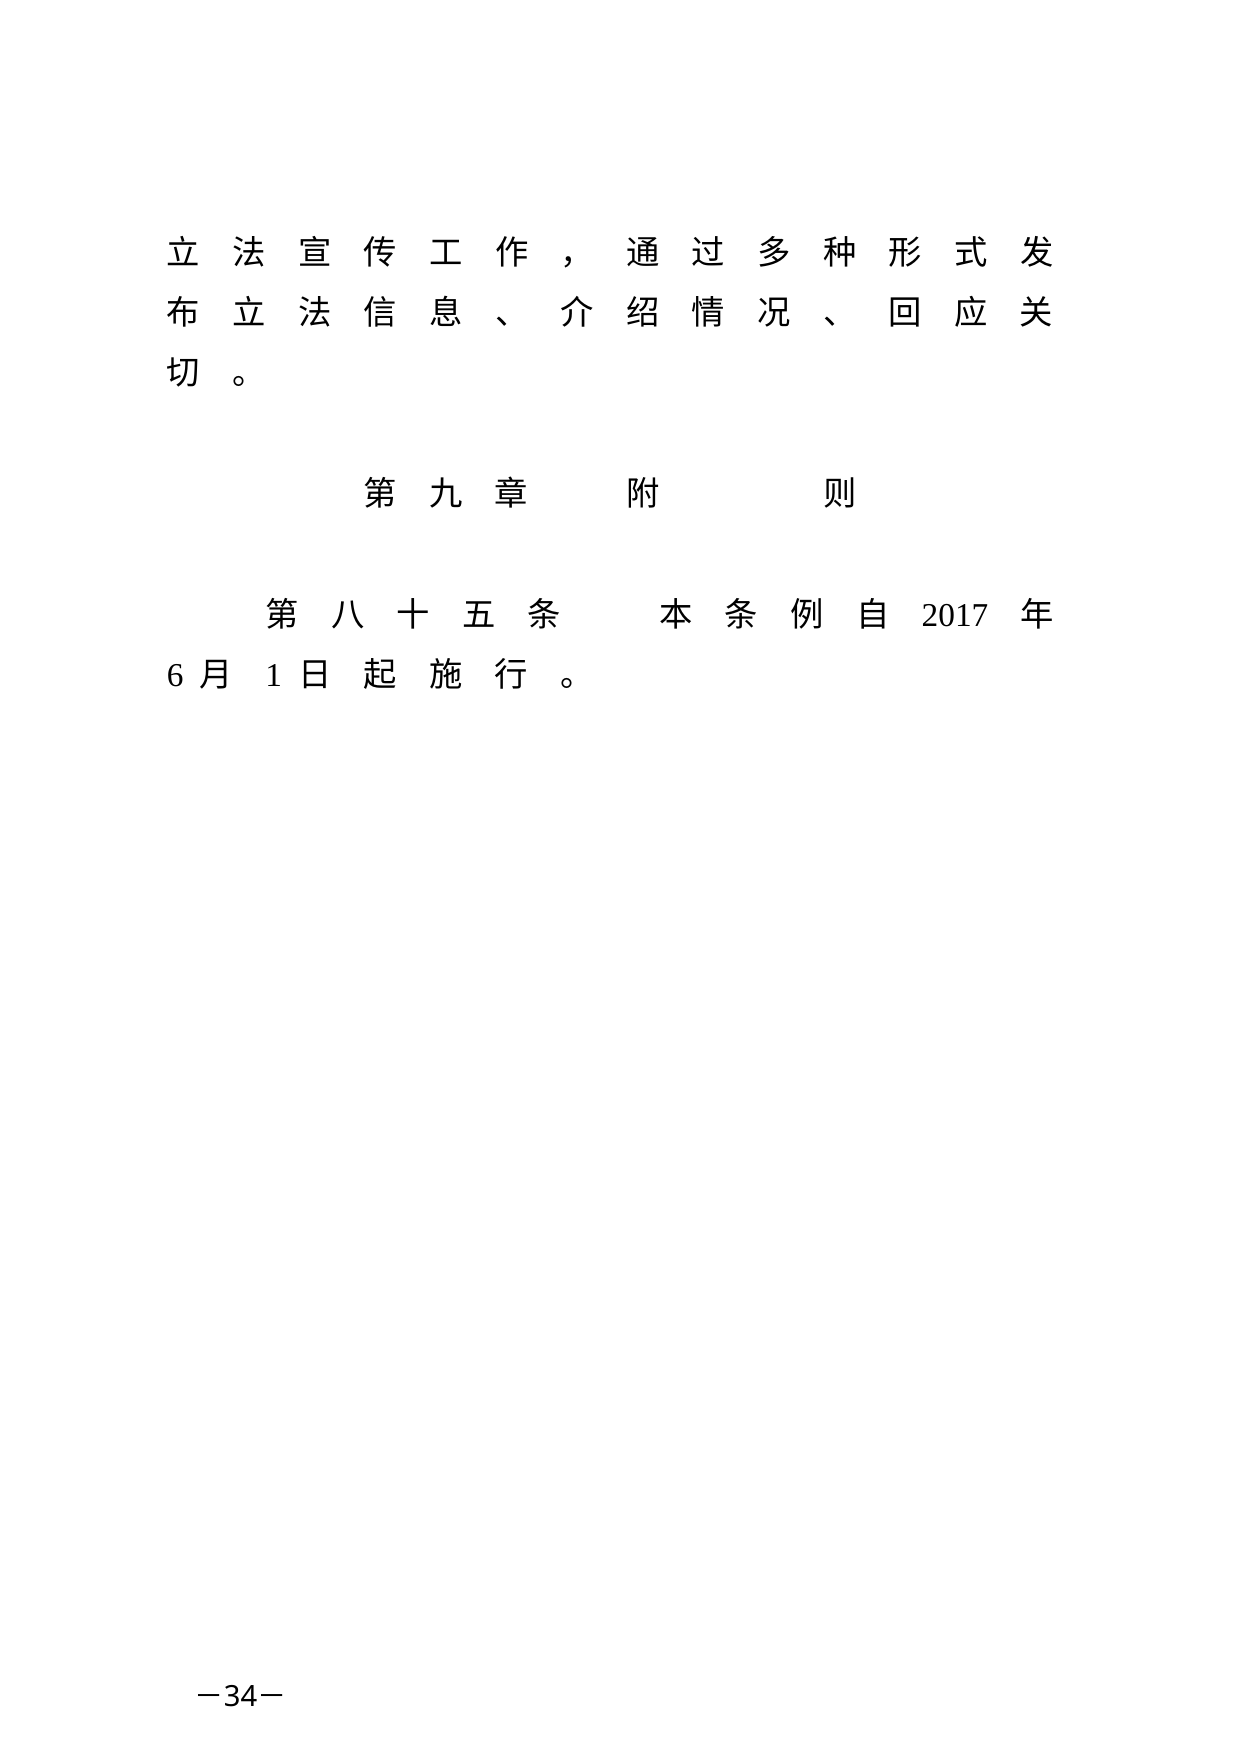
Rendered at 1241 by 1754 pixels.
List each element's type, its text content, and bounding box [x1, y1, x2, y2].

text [167, 219, 1085, 400]
text 第九章 附 则 [167, 461, 1085, 521]
text 第八十五条 本条例自2017年6月1日起施行。 [167, 581, 1085, 702]
